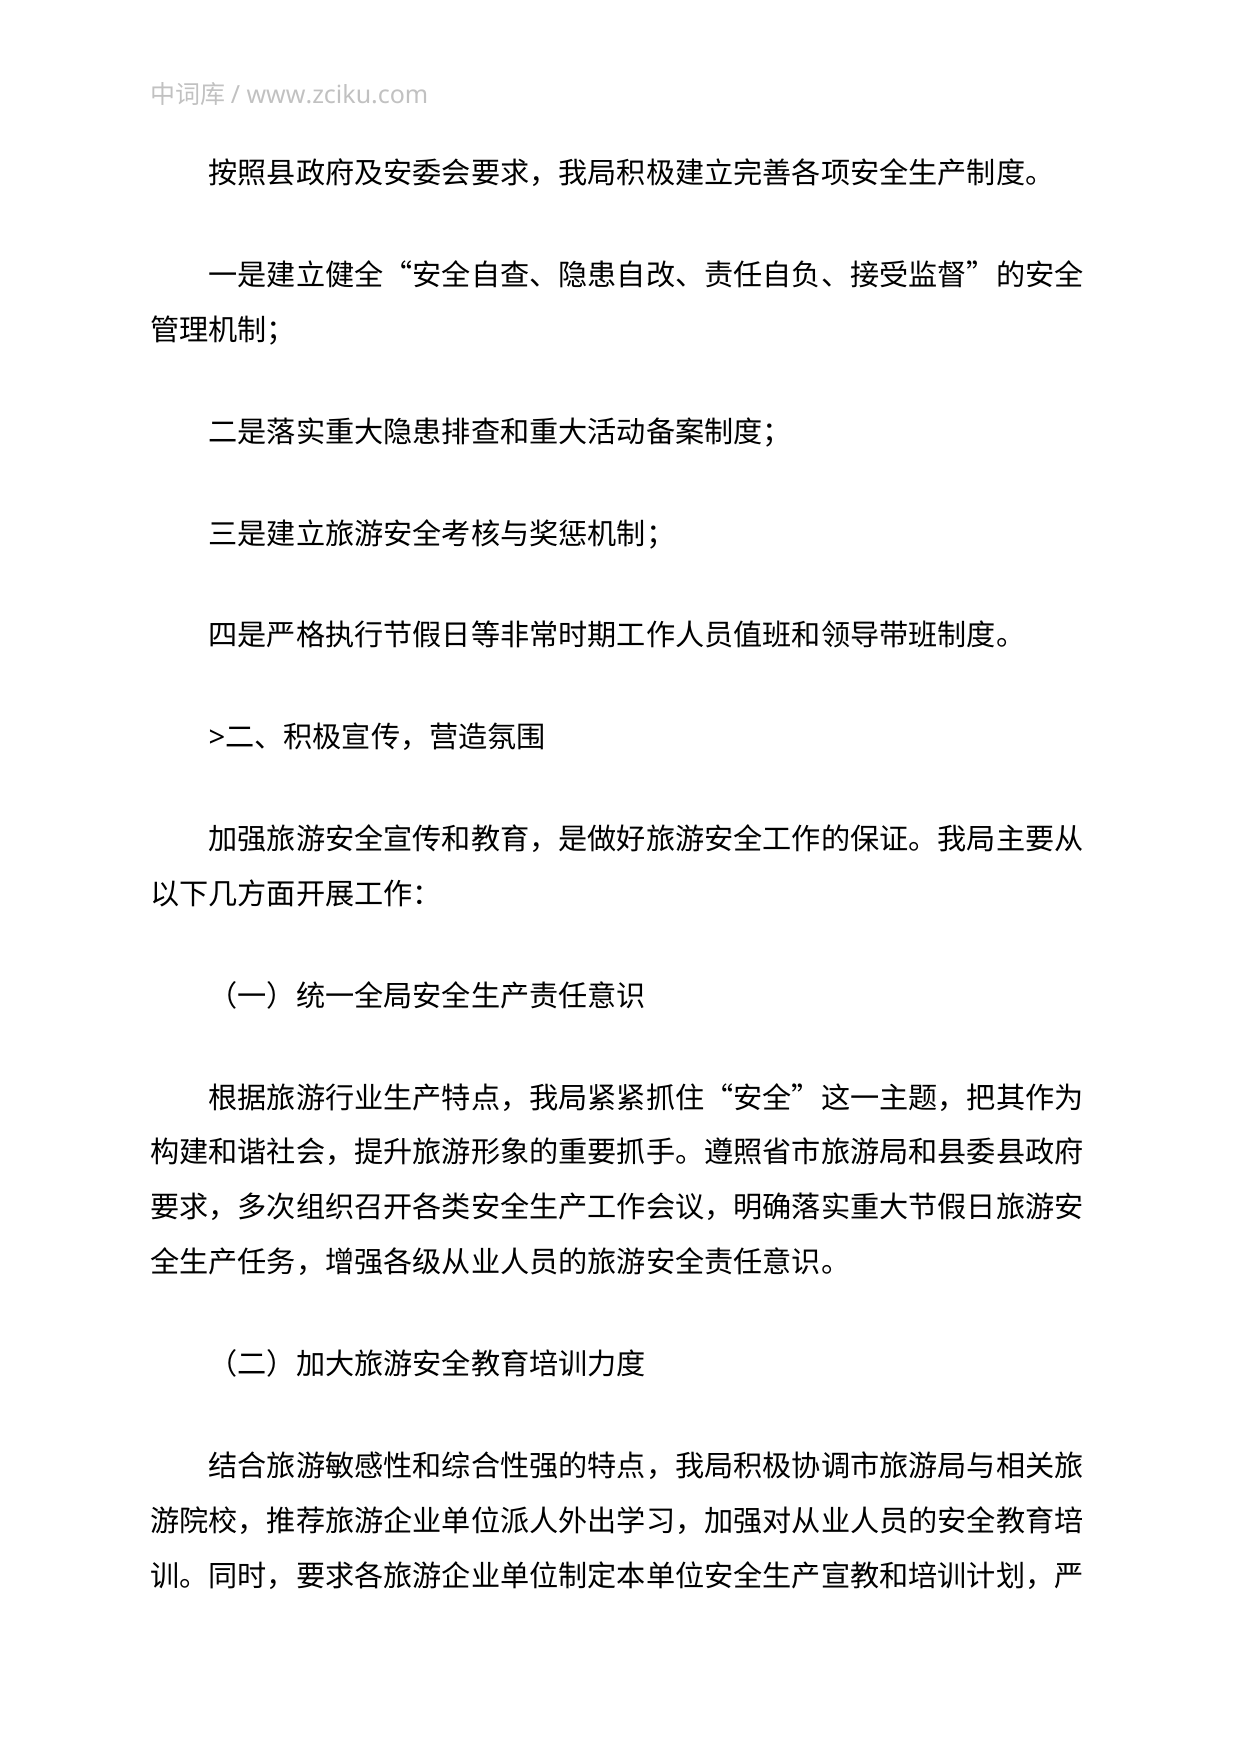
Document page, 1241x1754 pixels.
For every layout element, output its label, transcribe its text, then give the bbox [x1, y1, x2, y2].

text 加强旅游安全宣传和教育，是做好旅游安全工作的保证。我局主要从以下几方面开展工作： [150, 816, 1090, 913]
text 二是落实重大隐患排查和重大活动备案制度； [150, 408, 1090, 451]
text >二、积极宣传，营造氛围 [150, 714, 1090, 756]
text 一是建立健全“安全自查、隐患自改、责任自负、接受监督”的安全管理机制； [150, 252, 1090, 349]
text 按照县政府及安委会要求，我局积极建立完善各项安全生产制度。 [150, 150, 1090, 192]
text 四是严格执行节假日等非常时期工作人员值班和领导带班制度。 [150, 612, 1090, 654]
text 根据旅游行业生产特点，我局紧紧抓住“安全”这一主题，把其作为构建和谐社会，提升旅游形象的重要抓手。遵照省市旅游局和县委县政府要求，多次组织召开各类安全生产工作会议，明确落实重大节假日旅游安全生产任务，增强各级从业人员的旅游安全责任意识。 [150, 1074, 1090, 1281]
text 三是建立旅游安全考核与奖惩机制； [150, 510, 1090, 552]
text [150, 1442, 1090, 1594]
text （二）加大旅游安全教育培训力度 [150, 1341, 1090, 1383]
text （一）统一全局安全生产责任意识 [150, 972, 1090, 1015]
